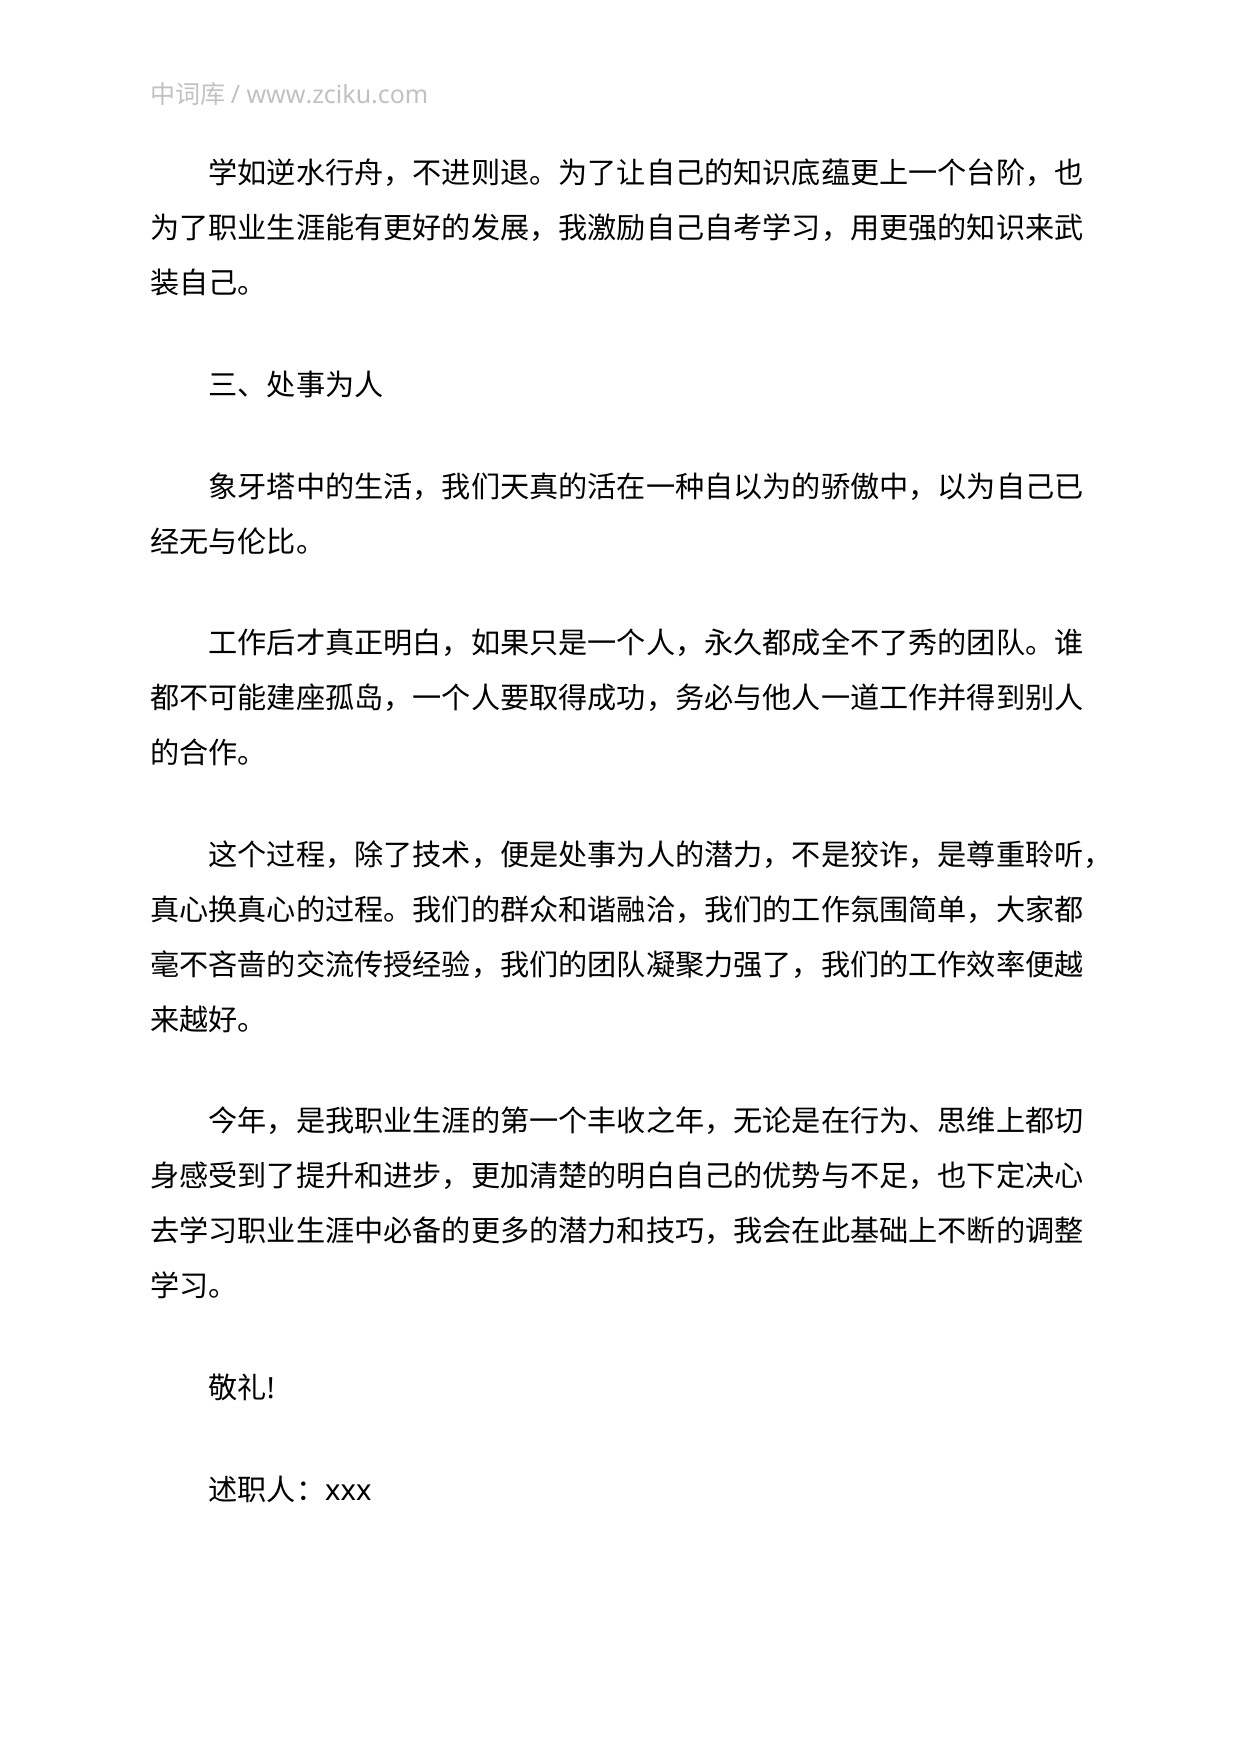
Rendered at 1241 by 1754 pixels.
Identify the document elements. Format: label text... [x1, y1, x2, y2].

text 学如逆水行舟，不进则退。为了让自己的知识底蕴更上一个台阶，也为了职业生涯能有更好的发展，我激励自己自考学习，用更强的知识来武装自己。 [150, 150, 1090, 302]
text 述职人：xxx [150, 1466, 1090, 1509]
text 敬礼! [150, 1364, 1090, 1407]
text 工作后才真正明白，如果只是一个人，永久都成全不了秀的团队。谁都不可能建座孤岛，一个人要取得成功，务必与他人一道工作并得到别人的合作。 [150, 620, 1090, 772]
text 三、处事为人 [150, 362, 1090, 404]
text 象牙塔中的生活，我们天真的活在一种自以为的骄傲中，以为自己已经无与伦比。 [150, 463, 1090, 561]
text 这个过程，除了技术，便是处事为人的潜力，不是狡诈，是尊重聆听，真心换真心的过程。我们的群众和谐融洽，我们的工作氛围简单，大家都毫不吝啬的交流传授经验，我们的团队凝聚力强了，我们的工作效率便越来越好。 [150, 832, 1090, 1038]
text 今年，是我职业生涯的第一个丰收之年，无论是在行为、思维上都切身感受到了提升和进步，更加清楚的明白自己的优势与不足，也下定决心去学习职业生涯中必备的更多的潜力和技巧，我会在此基础上不断的调整学习。 [150, 1098, 1090, 1305]
